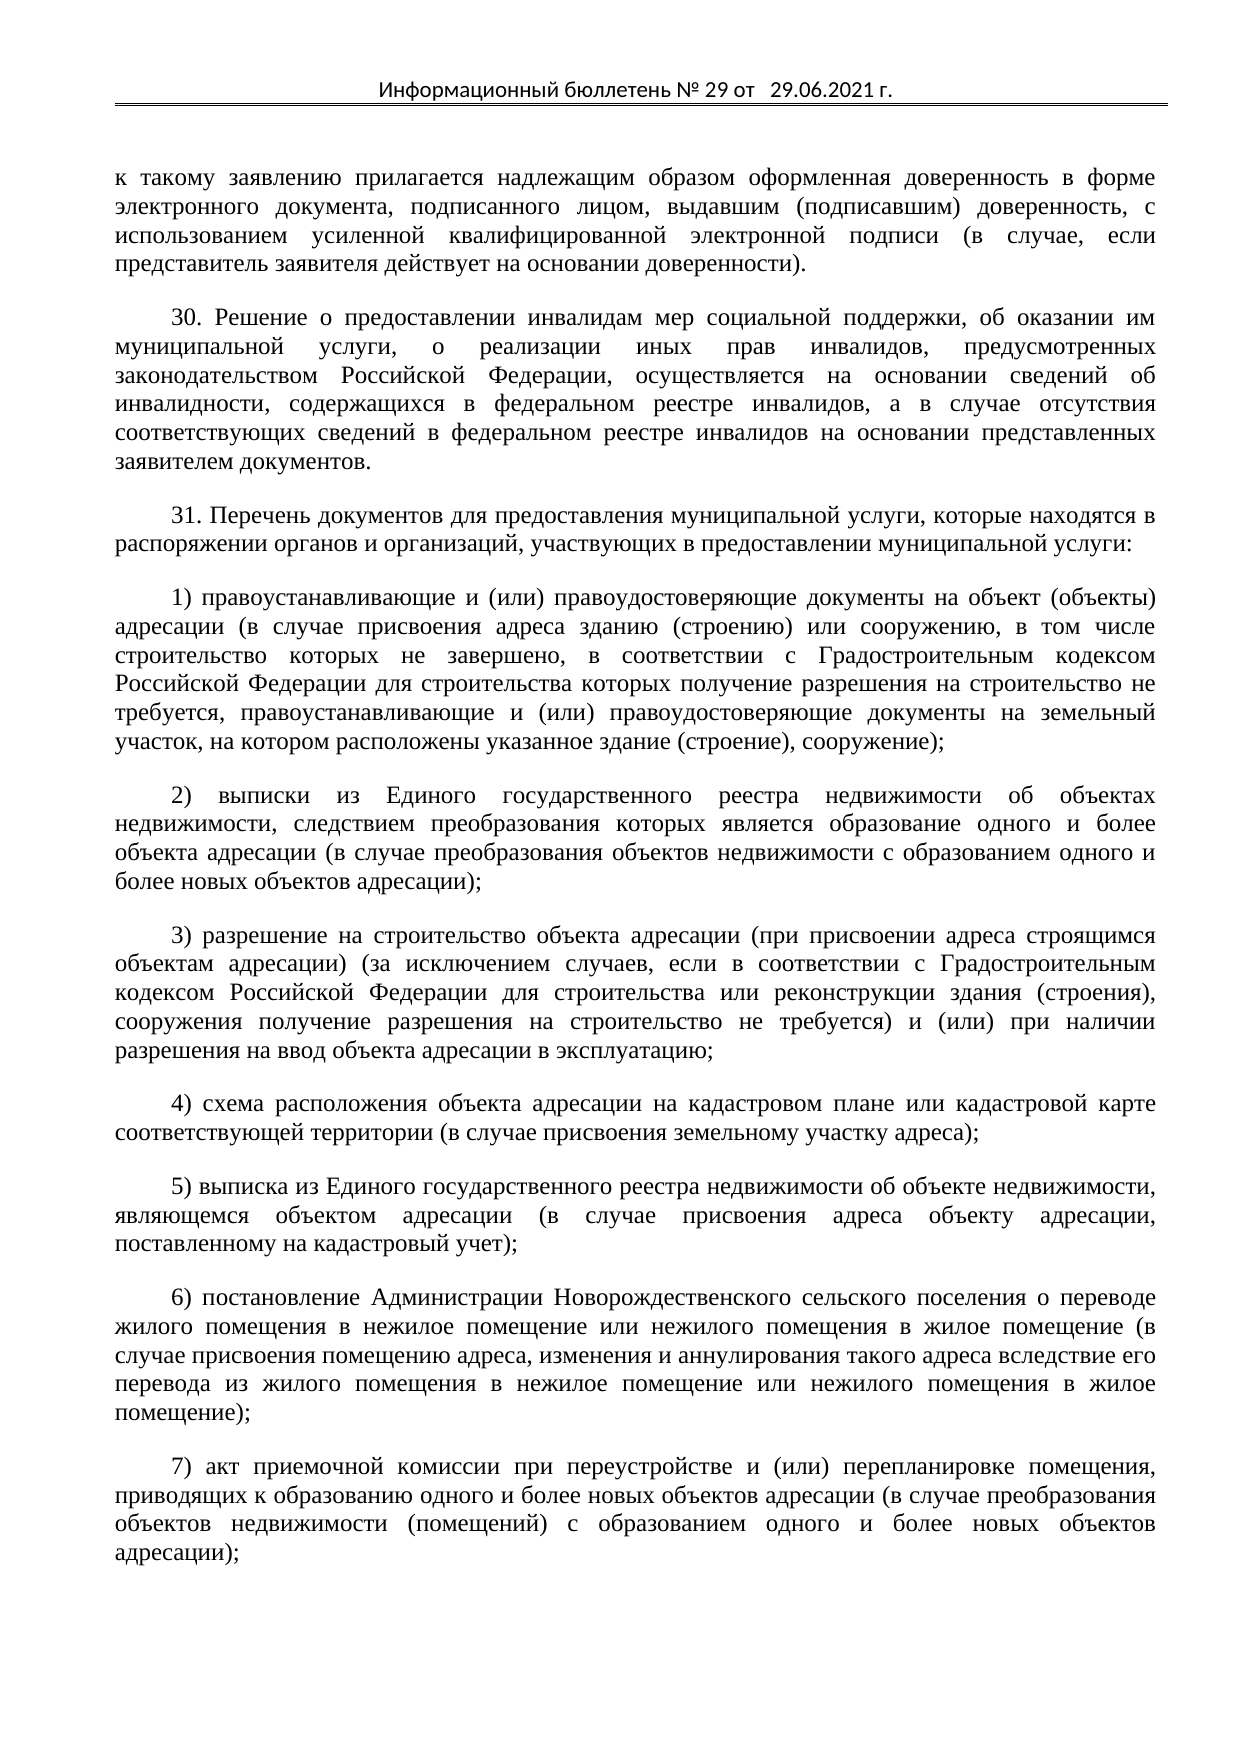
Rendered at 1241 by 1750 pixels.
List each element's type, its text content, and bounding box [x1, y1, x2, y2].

text 5) выписка из Единого государственного реестра недвижимости об объекте недвижимости, являющемся объектом адресации (в случае присвоения адреса объекту адресации, поставленному на кадастровый учет); [114, 1171, 1157, 1257]
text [114, 162, 1157, 277]
text 6) постановление Администрации Новорождественского сельского поселения о переводе жилого помещения в нежилое помещение или нежилого помещения в жилое помещение (в случае присвоения помещению адреса, изменения и аннулирования такого адреса вследствие его перевода из жилого помещения в нежилое помещение или нежилого помещения в жилое помещение); [114, 1282, 1157, 1426]
text 30. Решение о предоставлении инвалидам мер социальной поддержки, об оказании им муниципальной услуги, о реализации иных прав инвалидов, предусмотренных законодательством Российской Федерации, осуществляется на основании сведений об инвалидности, содержащихся в федеральном реестре инвалидов, а в случае отсутствия соответствующих сведений в федеральном реестре инвалидов на основании представленных заявителем документов. [114, 302, 1157, 475]
text 2) выписки из Единого государственного реестра недвижимости об объектах недвижимости, следствием преобразования которых является образование одного и более объекта адресации (в случае преобразования объектов недвижимости с образованием одного и более новых объектов адресации); [114, 780, 1157, 895]
text 31. Перечень документов для предоставления муниципальной услуги, которые находятся в распоряжении органов и организаций, участвующих в предоставлении муниципальной услуги: [114, 500, 1157, 557]
text 1) правоустанавливающие и (или) правоудостоверяющие документы на объект (объекты) адресации (в случае присвоения адреса зданию (строению) или сооружению, в том числе строительство которых не завершено, в соответствии с Градостроительным кодексом Российской Федерации для строительства которых получение разрешения на строительство не требуется, правоустанавливающие и (или) правоудостоверяющие документы на земельный участок, на котором расположены указанное здание (строение), сооружение); [114, 582, 1157, 755]
text 3) разрешение на строительство объекта адресации (при присвоении адреса строящимся объектам адресации) (за исключением случаев, если в соответствии с Градостроительным кодексом Российской Федерации для строительства или реконструкции здания (строения), сооружения получение разрешения на строительство не требуется) и (или) при наличии разрешения на ввод объекта адресации в эксплуатацию; [114, 920, 1157, 1063]
text 4) схема расположения объекта адресации на кадастровом плане или кадастровой карте соответствующей территории (в случае присвоения земельному участку адреса); [114, 1088, 1157, 1146]
text 7) акт приемочной комиссии при переустройстве и (или) перепланировке помещения, приводящих к образованию одного и более новых объектов адресации (в случае преобразования объектов недвижимости (помещений) с образованием одного и более новых объектов адресации); [114, 1451, 1157, 1566]
